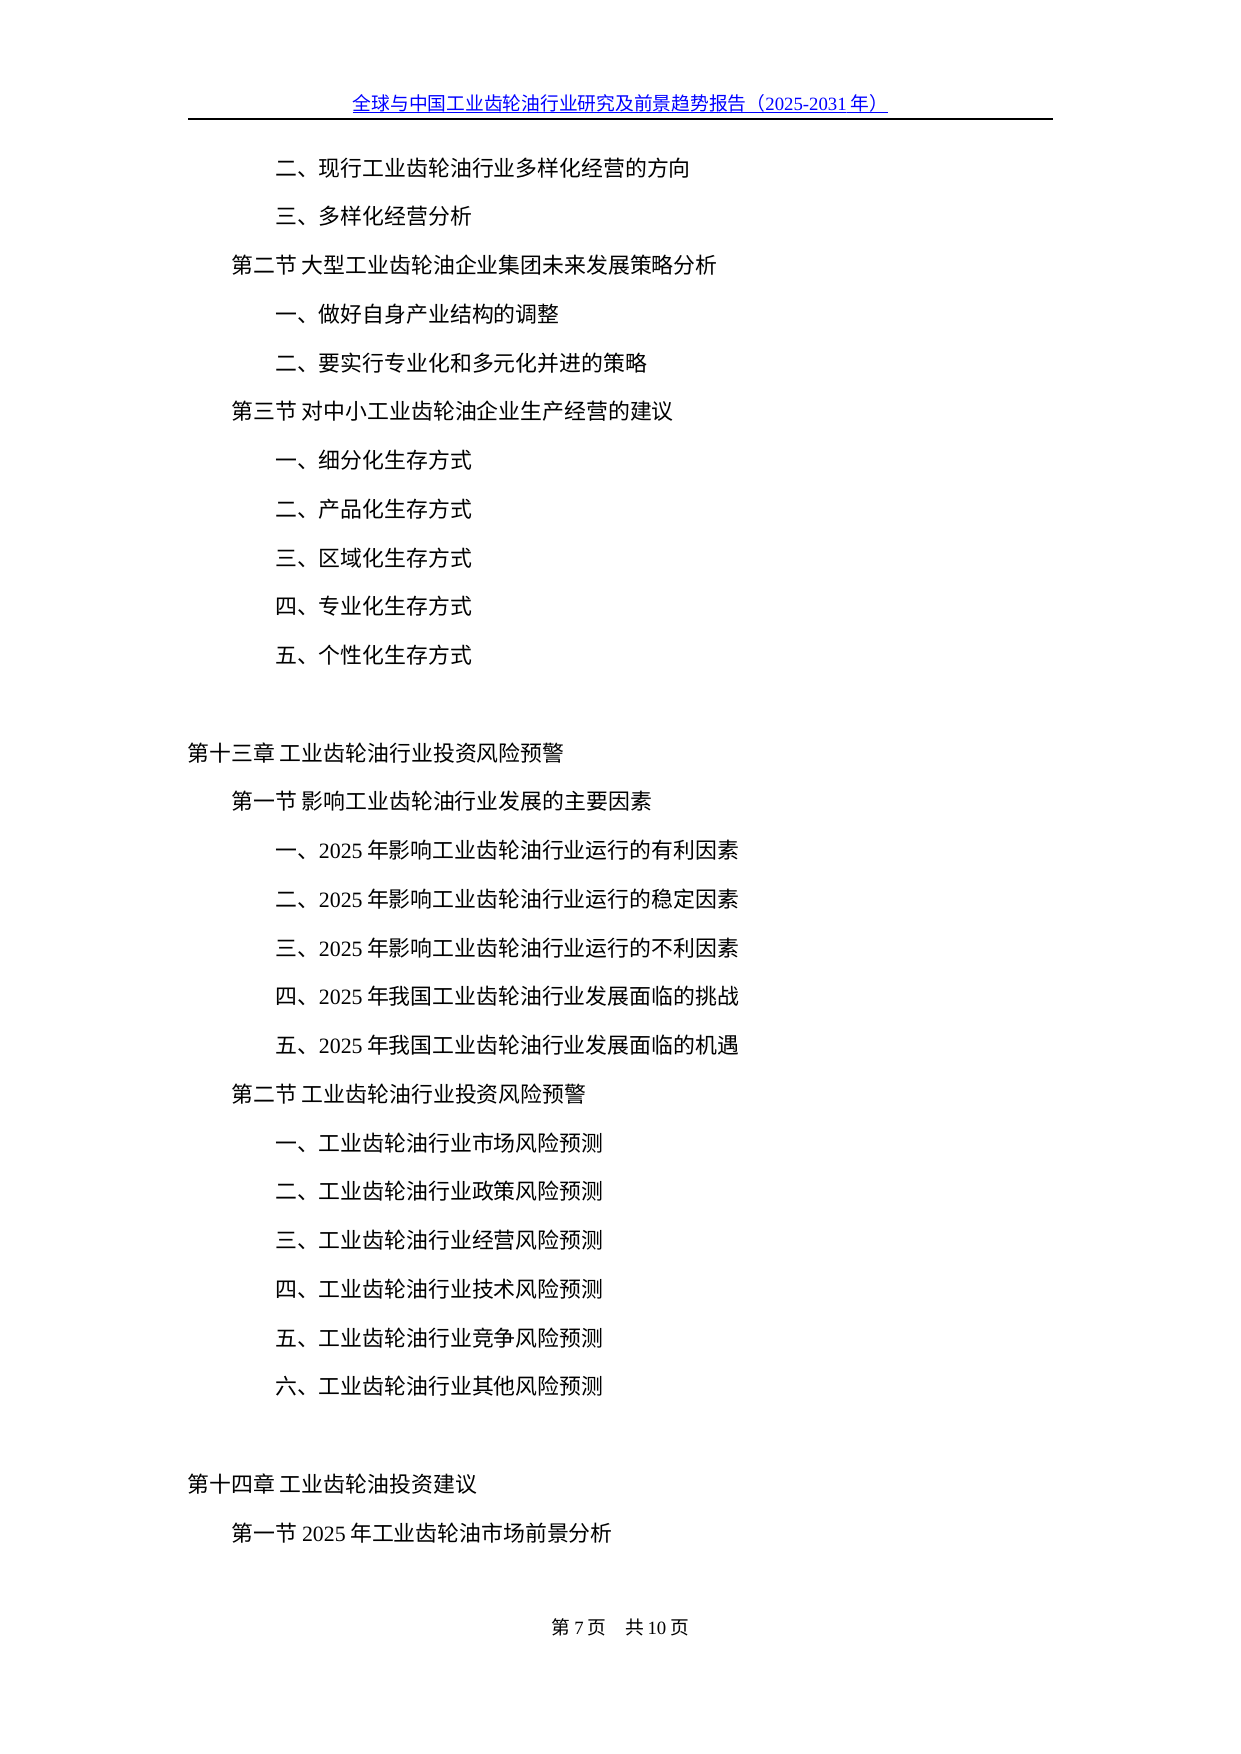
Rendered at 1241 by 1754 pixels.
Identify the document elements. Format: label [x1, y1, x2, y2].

text [187, 150, 1053, 1548]
